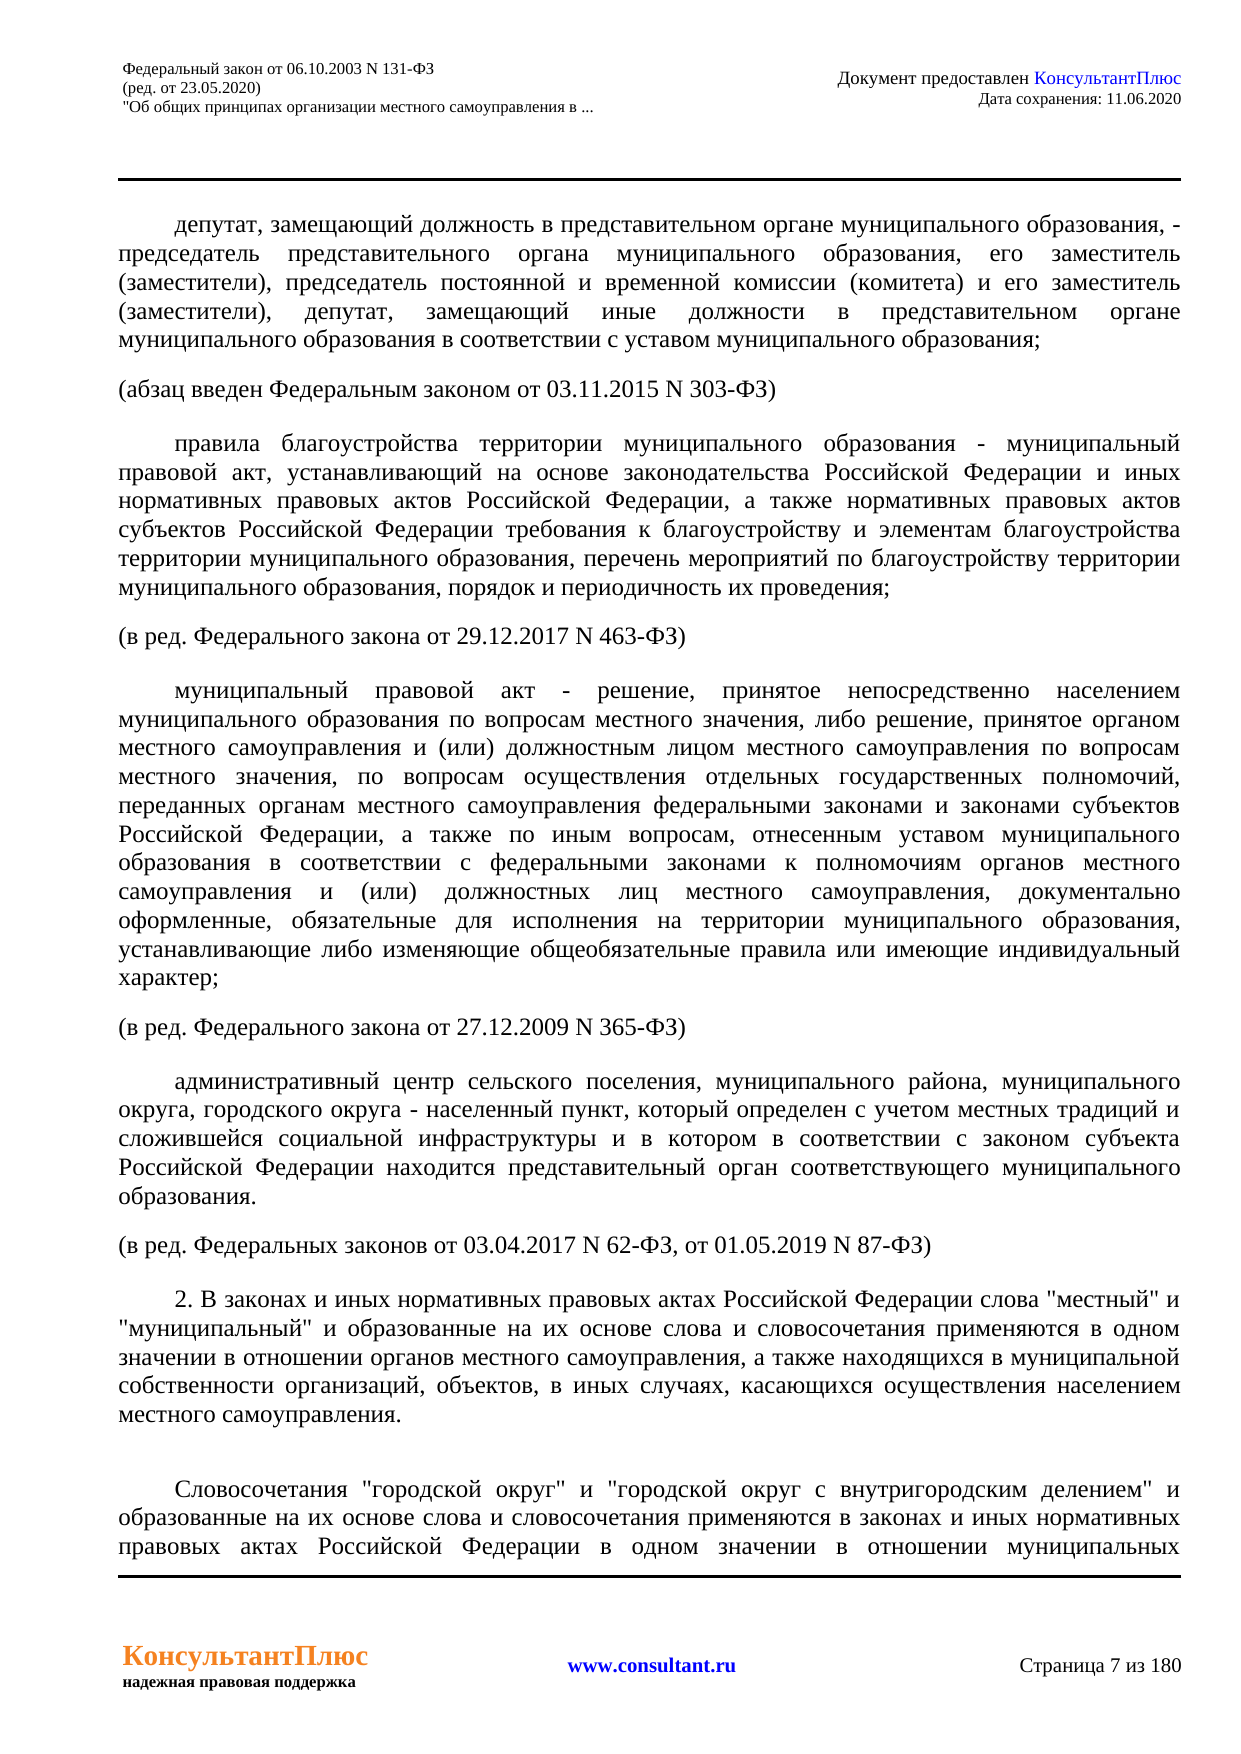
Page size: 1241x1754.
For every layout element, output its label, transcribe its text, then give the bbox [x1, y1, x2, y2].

text 2. В законах и иных нормативных правовых актах Российской Федерации слова "местный" и "муниципальный" и образованные на их основе слова и словосочетания применяются в одном значении в отношении органов местного самоуправления, а также находящихся в муниципальной собственности организаций, объектов, в иных случаях, касающихся осуществления населением местного самоуправления. [118, 1284, 1181, 1428]
text (в ред. Федерального закона от 27.12.2009 N 365-ФЗ) [118, 1012, 1181, 1041]
text (в ред. Федеральных законов от 03.04.2017 N 62-ФЗ, от 01.05.2019 N 87-ФЗ) [118, 1230, 1181, 1259]
text депутат, замещающий должность в представительном органе муниципального образования, - председатель представительного органа муниципального образования, его заместитель (заместители), председатель постоянной и временной комиссии (комитета) и его заместитель (заместители), депутат, замещающий иные должности в представительном органе муниципального образования в соответствии с уставом муниципального образования; [118, 209, 1181, 353]
text муниципальный правовой акт - решение, принятое непосредственно населением муниципального образования по вопросам местного значения, либо решение, принятое органом местного самоуправления и (или) должностным лицом местного самоуправления по вопросам местного значения, по вопросам осуществления отдельных государственных полномочий, переданных органам местного самоуправления федеральными законами и законами субъектов Российской Федерации, а также по иным вопросам, отнесенным уставом муниципального образования в соответствии с федеральными законами к полномочиям органов местного самоуправления и (или) должностных лиц местного самоуправления, документально оформленные, обязательные для исполнения на территории муниципального образования, устанавливающие либо изменяющие общеобязательные правила или имеющие индивидуальный характер; [118, 675, 1181, 991]
text (в ред. Федерального закона от 29.12.2017 N 463-ФЗ) [118, 621, 1181, 650]
text административный центр сельского поселения, муниципального района, муниципального округа, городского округа - населенный пункт, который определен с учетом местных традиций и сложившейся социальной инфраструктуры и в котором в соответствии с законом субъекта Российской Федерации находится представительный орган соответствующего муниципального образования. [118, 1066, 1181, 1209]
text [118, 1474, 1181, 1560]
text правила благоустройства территории муниципального образования - муниципальный правовой акт, устанавливающий на основе законодательства Российской Федерации и иных нормативных правовых актов Российской Федерации, а также нормативных правовых актов субъектов Российской Федерации требования к благоустройству и элементам благоустройства территории муниципального образования, перечень мероприятий по благоустройству территории муниципального образования, порядок и периодичность их проведения; [118, 428, 1181, 600]
text (абзац введен Федеральным законом от 03.11.2015 N 303-ФЗ) [118, 374, 1181, 403]
